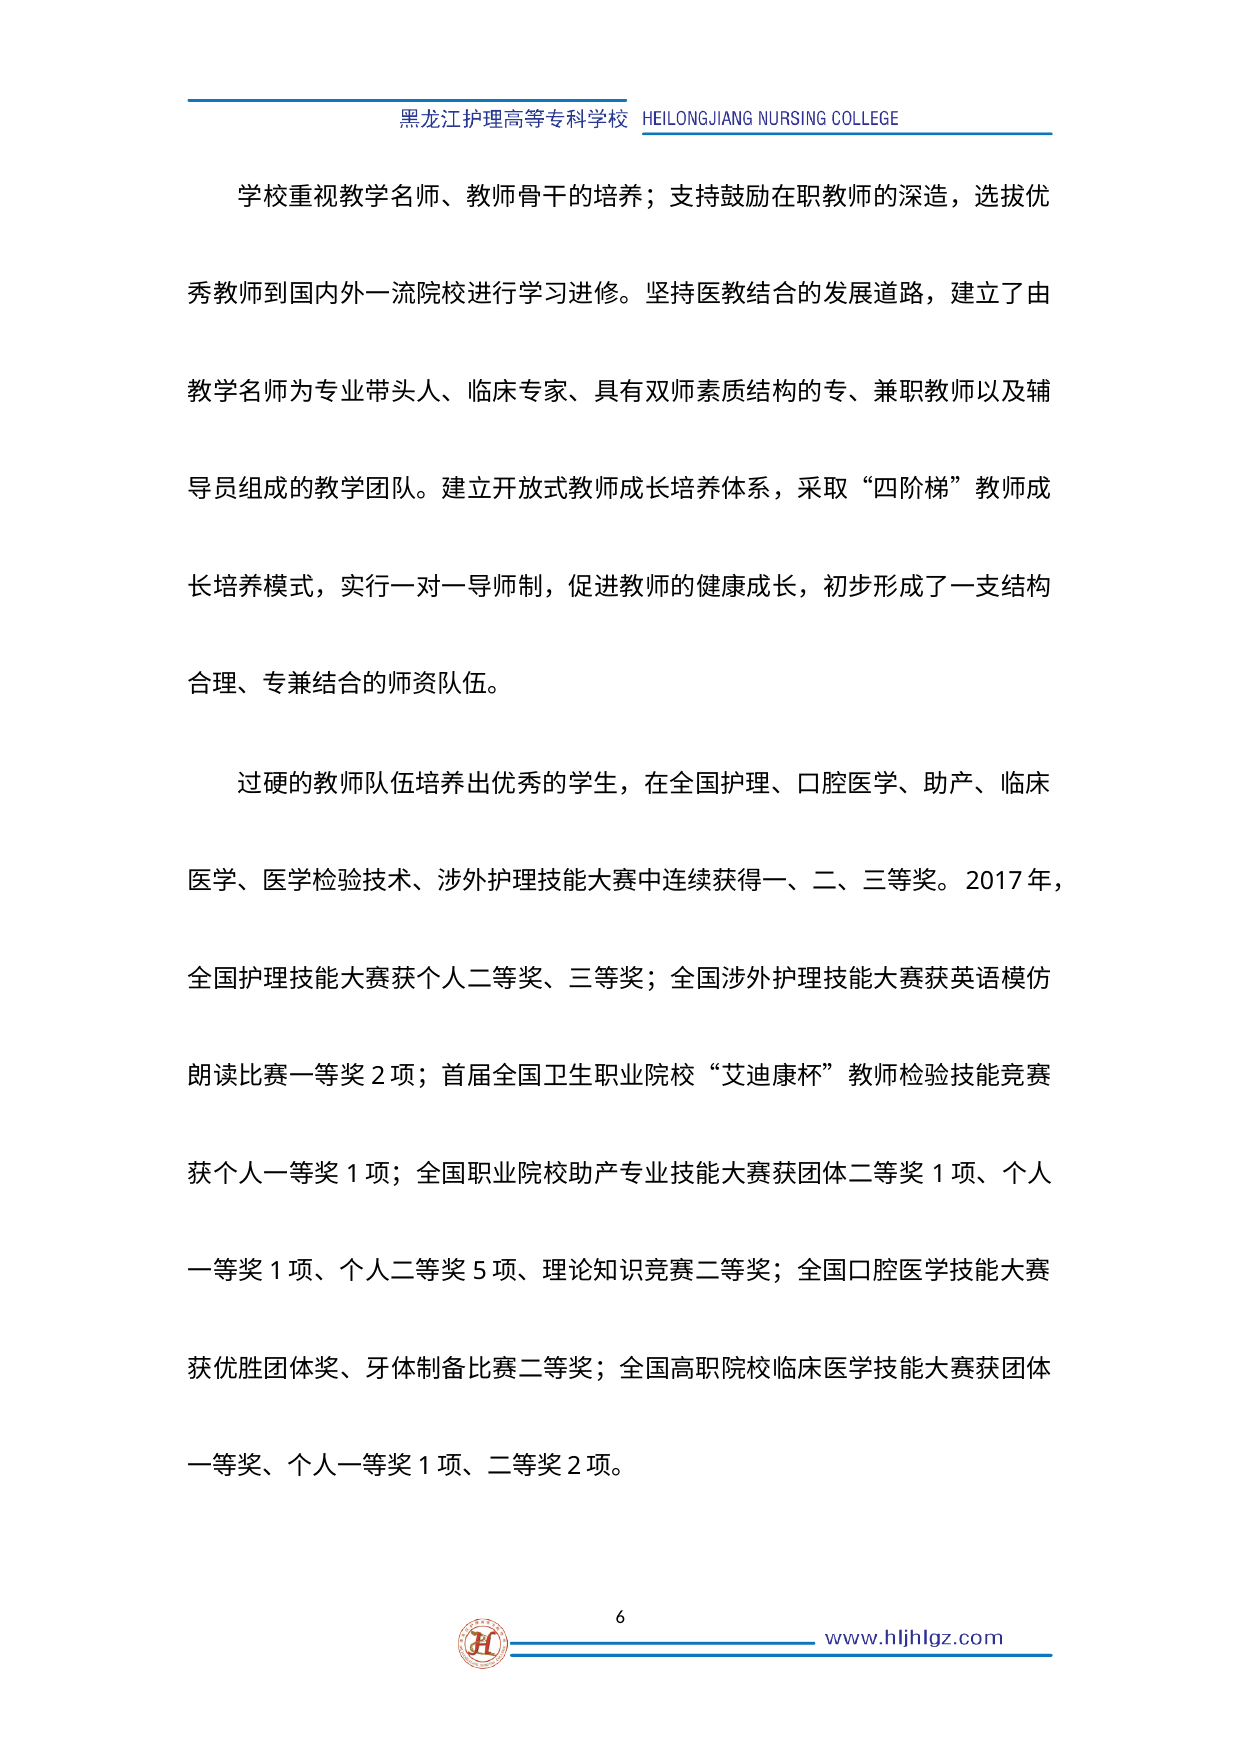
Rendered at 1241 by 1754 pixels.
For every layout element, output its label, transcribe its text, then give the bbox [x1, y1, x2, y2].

picture [187, 1598, 1053, 1683]
text 学校重视教学名师、教师骨干的培养；支持鼓励在职教师的深造，选拔优秀教师到国内外一流院校进行学习进修。坚持医教结合的发展道路，建立了由教学名师为专业带头人、临床专家、具有双师素质结构的专、兼职教师以及辅导员组成的教学团队。建立开放式教师成长培养体系，采取“四阶梯”教师成长培养模式，实行一对一导师制，促进教师的健康成长，初步形成了一支结构合理、专兼结合的师资队伍。 [187, 162, 1053, 714]
text 过硬的教师队伍培养出优秀的学生，在全国护理、口腔医学、助产、临床医学、医学检验技术、涉外护理技能大赛中连续获得一、二、三等奖。2017年，全国护理技能大赛获个人二等奖、三等奖；全国涉外护理技能大赛获英语模仿朗读比赛一等奖2项；首届全国卫生职业院校“艾迪康杯”教师检验技能竞赛获个人一等奖1项；全国职业院校助产专业技能大赛获团体二等奖1项、个人一等奖1项、个人二等奖5项、理论知识竞赛二等奖；全国口腔医学技能大赛获优胜团体奖、牙体制备比赛二等奖；全国高职院校临床医学技能大赛获团体一等奖、个人一等奖1项、二等奖2项。 [187, 749, 1053, 1496]
picture [187, 84, 1053, 162]
